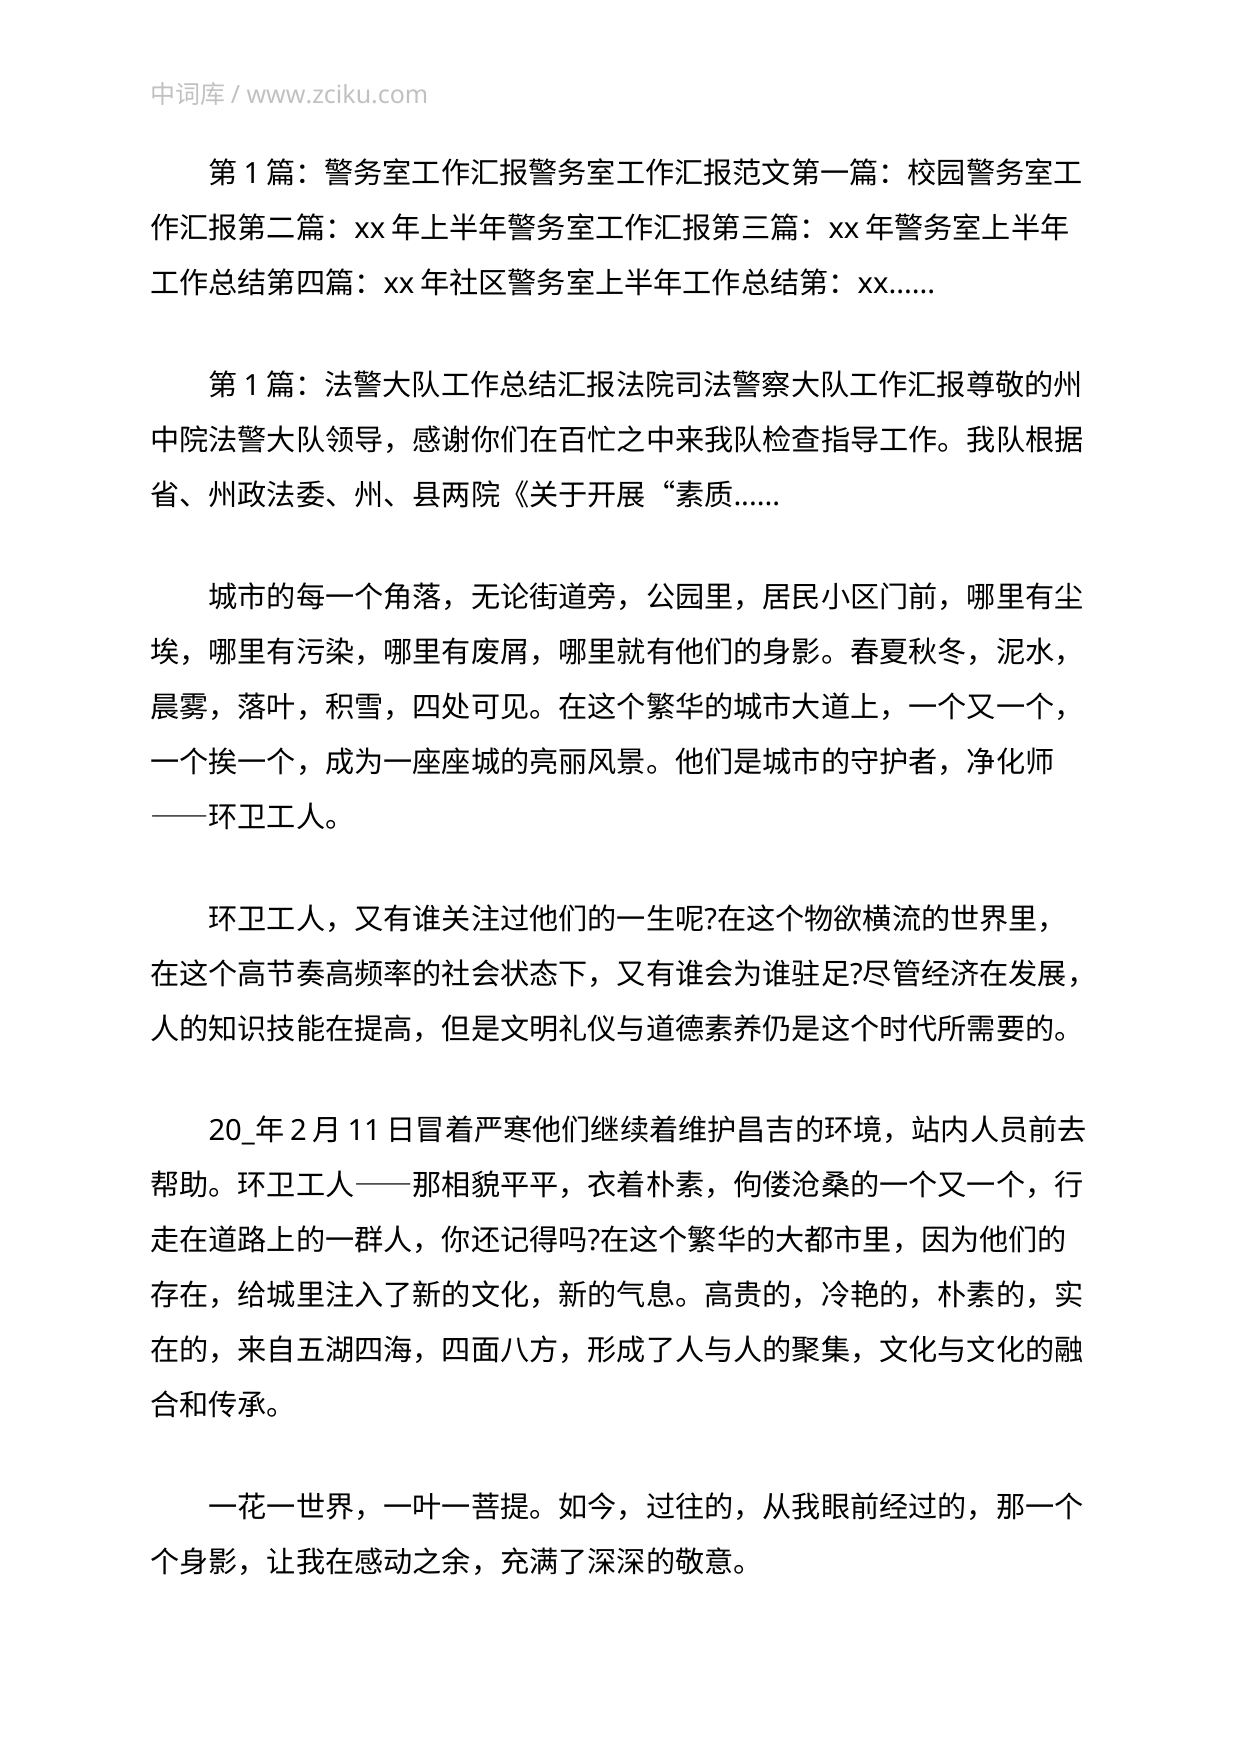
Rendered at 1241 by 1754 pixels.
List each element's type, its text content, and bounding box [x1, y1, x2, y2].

text 城市的每一个角落，无论街道旁，公园里，居民小区门前，哪里有尘埃，哪里有污染，哪里有废屑，哪里就有他们的身影。春夏秋冬，泥水，晨雾，落叶，积雪，四处可见。在这个繁华的城市大道上，一个又一个，一个挨一个，成为一座座城的亮丽风景。他们是城市的守护者，净化师——环卫工人。 [150, 574, 1090, 836]
text 一花一世界，一叶一菩提。如今，过往的，从我眼前经过的，那一个个身影，让我在感动之余，充满了深深的敬意。 [150, 1483, 1090, 1581]
text 20_年2月11日冒着严寒他们继续着维护昌吉的环境，站内人员前去帮助。环卫工人——那相貌平平，衣着朴素，佝偻沧桑的一个又一个，行走在道路上的一群人，你还记得吗?在这个繁华的大都市里，因为他们的存在，给城里注入了新的文化，新的气息。高贵的，冷艳的，朴素的，实在的，来自五湖四海，四面八方，形成了人与人的聚集，文化与文化的融合和传承。 [150, 1107, 1090, 1424]
text 第1篇：法警大队工作总结汇报法院司法警察大队工作汇报尊敬的州中院法警大队领导，感谢你们在百忙之中来我队检查指导工作。我队根据省、州政法委、州、县两院《关于开展“素质...... [150, 362, 1090, 514]
text 环卫工人，又有谁关注过他们的一生呢?在这个物欲横流的世界里，在这个高节奏高频率的社会状态下，又有谁会为谁驻足?尽管经济在发展，人的知识技能在提高，但是文明礼仪与道德素养仍是这个时代所需要的。 [150, 895, 1090, 1047]
text 第1篇：警务室工作汇报警务室工作汇报范文第一篇：校园警务室工作汇报第二篇：xx年上半年警务室工作汇报第三篇：xx年警务室上半年工作总结第四篇：xx年社区警务室上半年工作总结第：xx...... [150, 150, 1090, 302]
